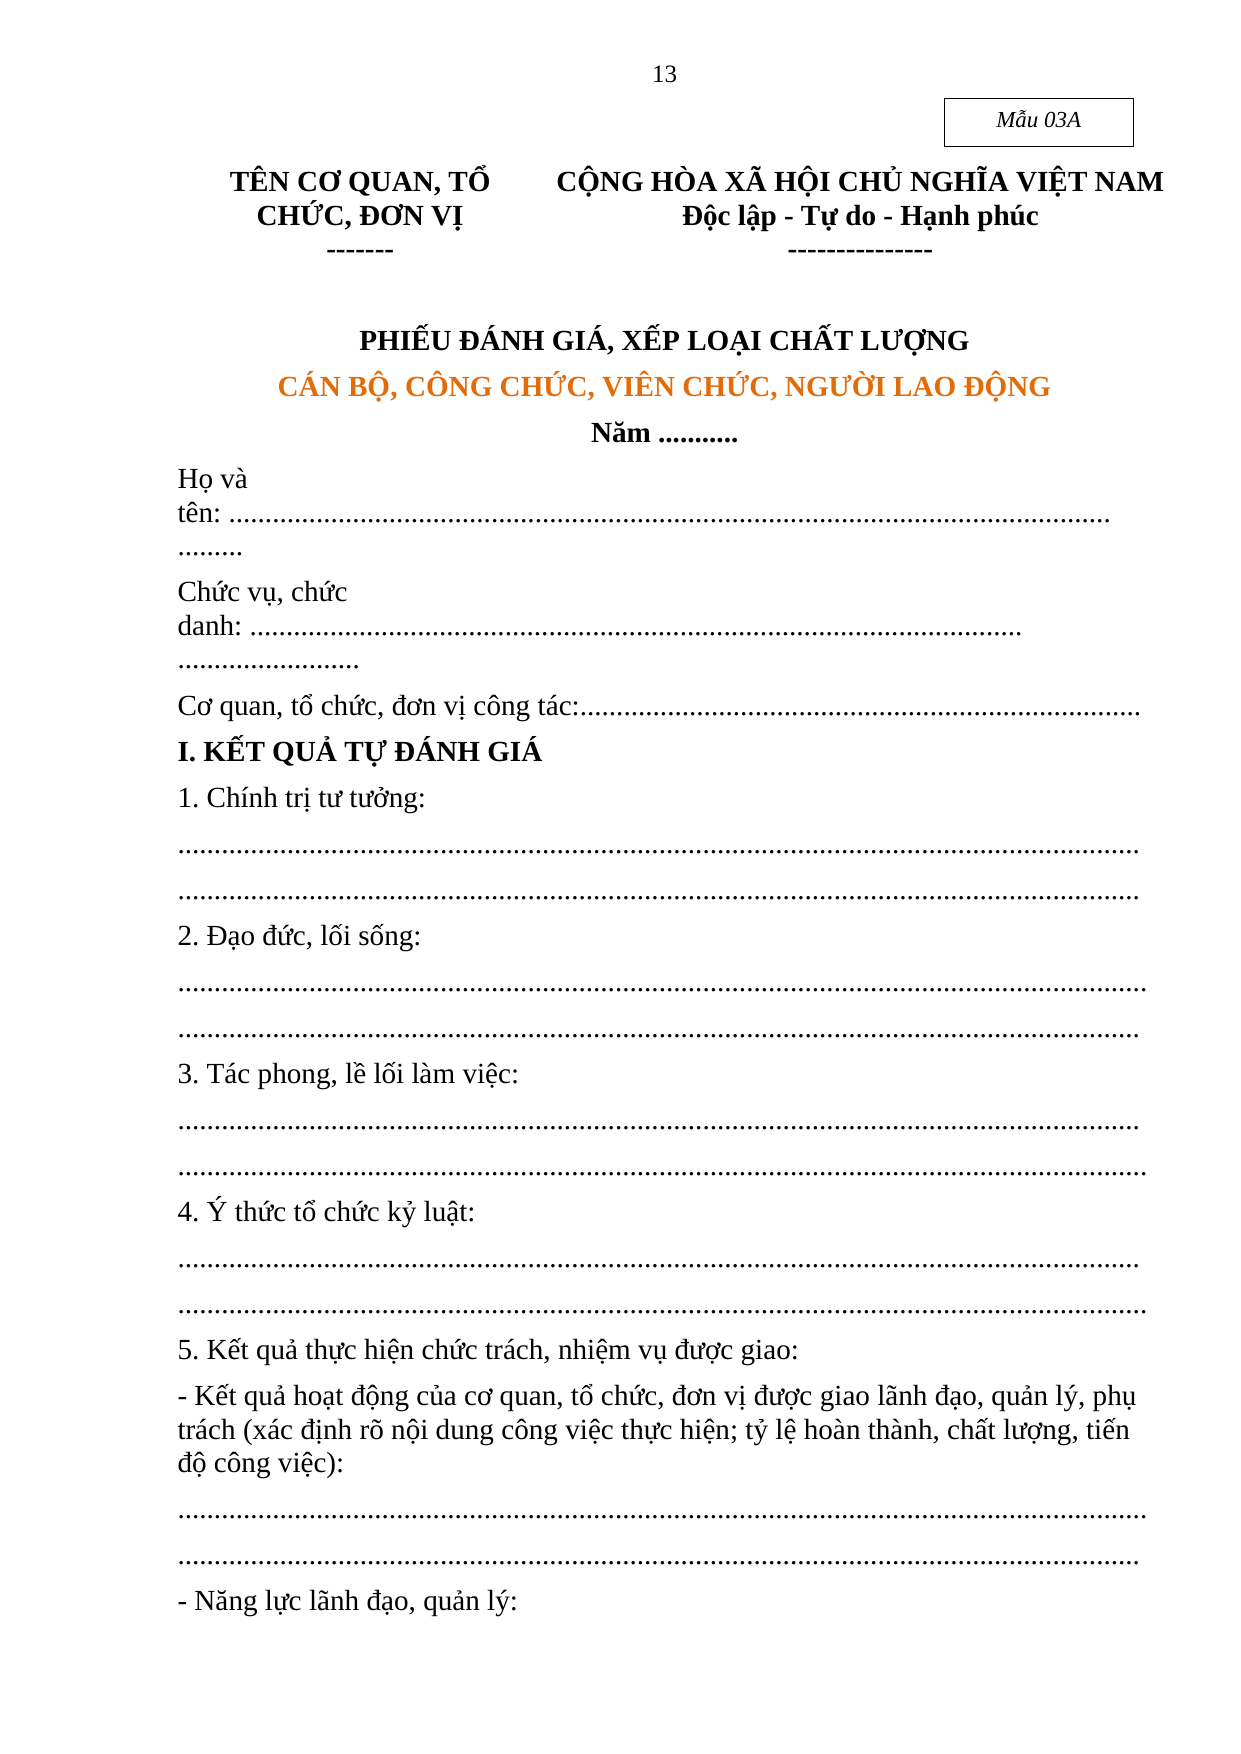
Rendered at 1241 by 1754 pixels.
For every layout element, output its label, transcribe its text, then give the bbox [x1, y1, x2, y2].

text ..................................................................................................................................... [177, 1286, 1152, 1320]
text .................................................................................................................................... [177, 1240, 1152, 1274]
text I. KẾT QUẢ TỰ ĐÁNH GIÁ [177, 734, 1152, 767]
text ..................................................................................................................................... [177, 1148, 1152, 1182]
text CÁN BỘ, CÔNG CHỨC, VIÊN CHỨC, NGƯỜI LAO ĐỘNG [177, 369, 1152, 403]
text - Kết quả hoạt động của cơ quan, tổ chức, đơn vị được giao lãnh đạo, quản lý, phụ trách (xác định rõ nội dung công việc thực hiện; tỷ lệ hoàn thành, chất lượng, tiến độ công việc): [177, 1378, 1152, 1479]
text ..................................................................................................................................... [177, 964, 1152, 997]
text 2. Đạo đức, lối sống: [177, 918, 1152, 951]
text .................................................................................................................................... [177, 826, 1152, 859]
text 4. Ý thức tổ chức kỷ luật: [177, 1194, 1152, 1228]
text ..................................................................................................................................... [177, 1491, 1152, 1525]
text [177, 1537, 1152, 1571]
table_header CỘNG HÒA XÃ HỘI CHỦ NGHĨA VIỆT NAM Độc lập - Tự do - Hạnh phúc --------------- [543, 152, 1178, 265]
text Chức vụ, chức danh: ................................................................................................................................... [177, 574, 1152, 675]
text .................................................................................................................................... [177, 872, 1152, 905]
text 3. Tác phong, lề lối làm việc: [177, 1056, 1152, 1089]
text 5. Kết quả thực hiện chức trách, nhiệm vụ được giao: [177, 1332, 1152, 1366]
text - Năng lực lãnh đạo, quản lý: [177, 1583, 1152, 1617]
text Họ và tên: .................................................................................................................................. [177, 461, 1152, 562]
text Năm ........... [177, 415, 1152, 449]
text .................................................................................................................................... [177, 1102, 1152, 1136]
text 1. Chính trị tư tưởng: [177, 780, 1152, 813]
text .................................................................................................................................... [177, 1010, 1152, 1043]
text PHIẾU ĐÁNH GIÁ, XẾP LOẠI CHẤT LƯỢNG [177, 323, 1152, 357]
text Cơ quan, tổ chức, đơn vị công tác:............................................................................. [177, 688, 1152, 721]
table_header TÊN CƠ QUAN, TỔ CHỨC, ĐƠN VỊ ------- [177, 152, 543, 265]
